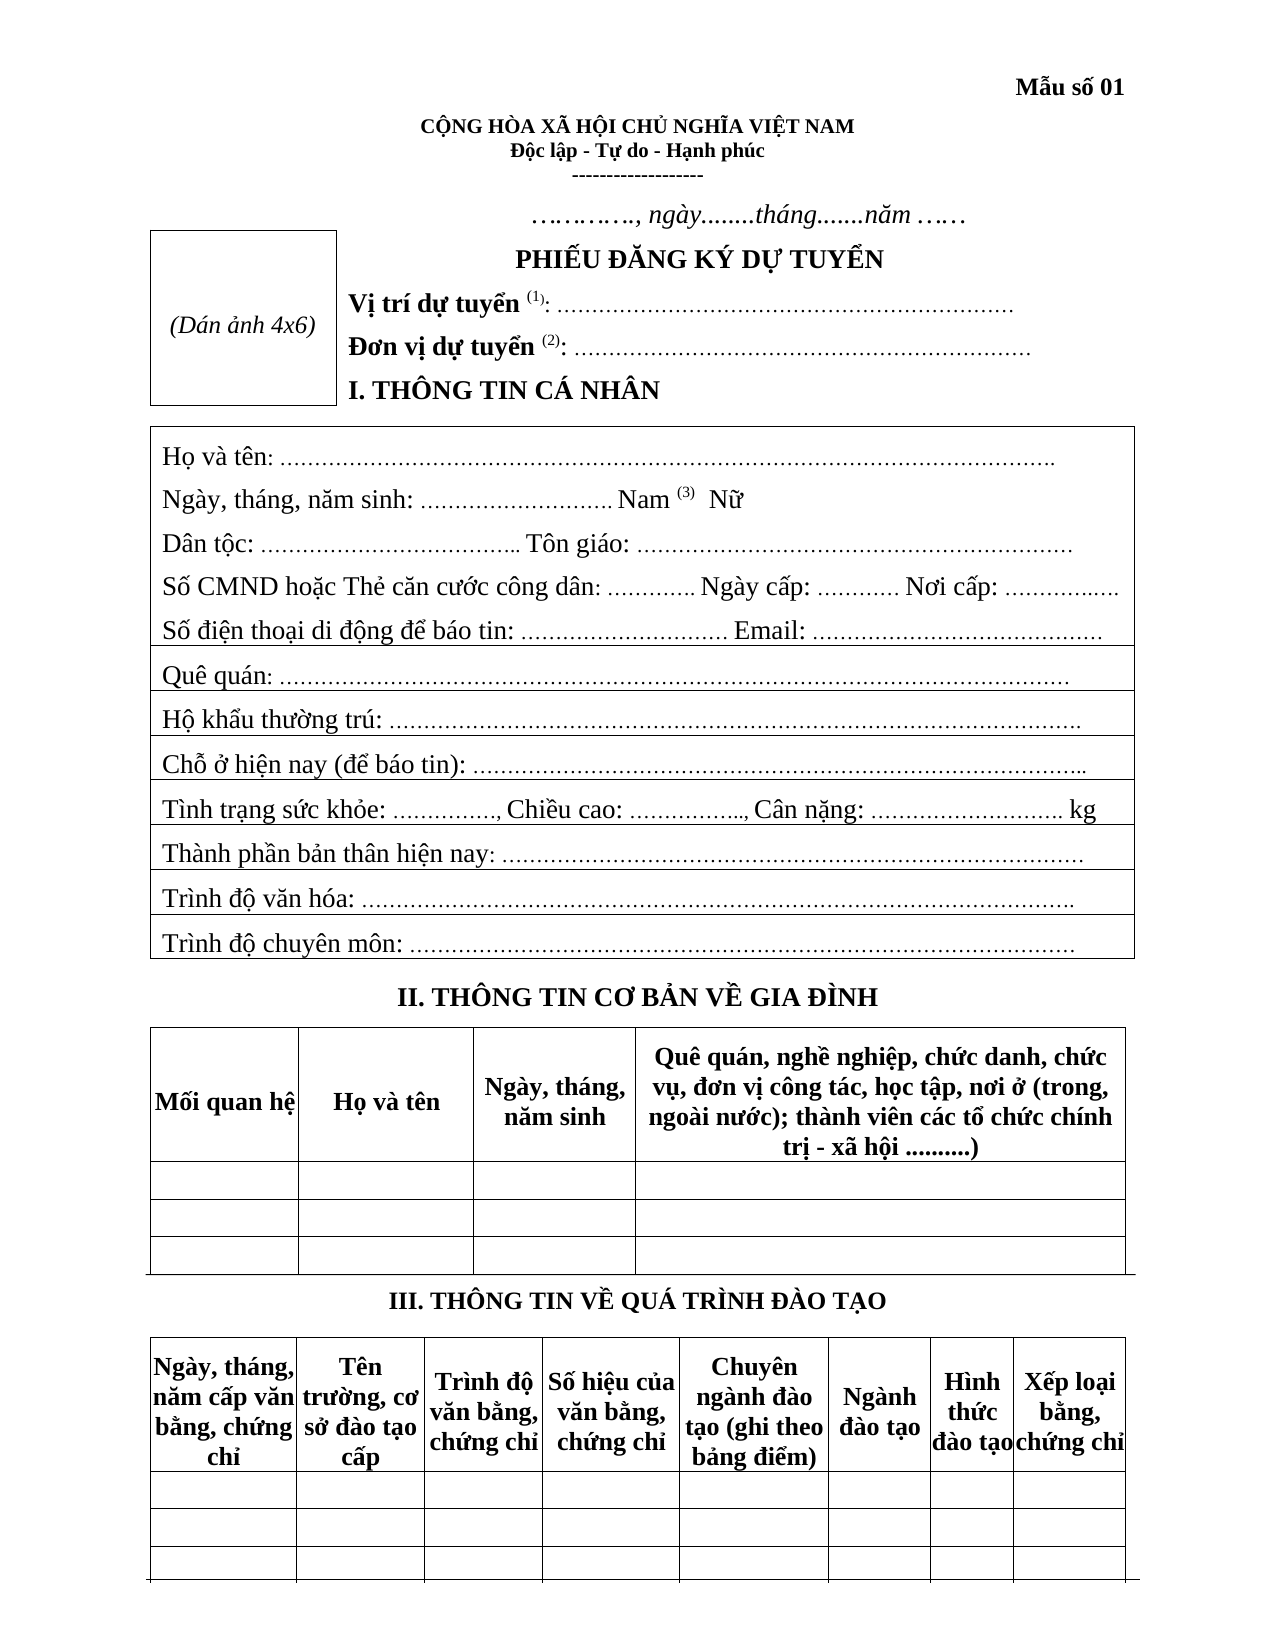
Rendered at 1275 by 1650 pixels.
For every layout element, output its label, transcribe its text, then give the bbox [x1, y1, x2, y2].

table_cell [1014, 1472, 1125, 1508]
table_header Họ và tên: …………………………………………………………………………………………………. Ngày, tháng, năm sinh: ………………………. Nam (3) 󠇍󠇍 Nữ 󠇍󠇍 Dân tộc: ……………………………….. Tôn giáo: ……………………………………………………… Số CMND hoặc Thẻ căn cước công dân: …………. Ngày cấp: ………… Nơi cấp: ………….…. Số điện thoại di động để báo tin: ………………………… Email: …………………………………… [151, 427, 1134, 645]
table_header Ngành đào tạo [829, 1338, 930, 1471]
table_header PHIẾU ĐĂNG KÝ DỰ TUYỂN Vị trí dự tuyển (1): ………………………………………………………… Đơn vị dự tuyển (2): ………………………………………………………… I. THÔNG TIN CÁ NHÂN [337, 230, 1063, 405]
table_cell [151, 1162, 298, 1198]
table_cell [151, 1547, 296, 1579]
table_cell [425, 1509, 542, 1546]
table_header Trình độ văn bằng, chứng chỉ [425, 1338, 542, 1471]
table_cell [299, 1237, 473, 1274]
table_cell Chỗ ở hiện nay (để báo tin): …………………………………………………………………………….. [151, 736, 1134, 779]
text …………., ngày........tháng.......năm …… [300, 198, 1125, 229]
table_cell [151, 1237, 298, 1274]
table_header Chuyên ngành đào tạo (ghi theo bảng điểm) [680, 1338, 828, 1471]
table_cell [474, 1237, 635, 1274]
text II. THÔNG TIN CƠ BẢN VỀ GIA ĐÌNH [150, 981, 1125, 1012]
table_header Xếp loại bằng, chứng chỉ [1014, 1338, 1125, 1471]
table_cell Trình độ văn hóa: …………………………………………………………………………………………. [151, 870, 1134, 913]
table_header Số hiệu của văn bằng, chứng chỉ [543, 1338, 679, 1471]
table_cell [931, 1547, 1013, 1579]
table_cell [829, 1472, 930, 1508]
table_cell [425, 1472, 542, 1508]
table_cell [297, 1472, 424, 1508]
table_cell [680, 1547, 828, 1579]
table_cell [636, 1162, 1125, 1198]
table_cell [1014, 1547, 1125, 1579]
table_header Ngày, tháng, năm cấp văn bằng, chứng chỉ [151, 1338, 296, 1471]
table_cell [299, 1162, 473, 1198]
text CỘNG HÒA XÃ HỘI CHỦ NGHĨA VIỆT NAM Độc lập - Tự do - Hạnh phúc ------------------- [150, 114, 1125, 186]
table_header Hình thức đào tạo [931, 1338, 1013, 1471]
table_cell [1014, 1509, 1125, 1546]
table_cell [829, 1547, 930, 1579]
table_header (Dán ảnh 4x6) [151, 231, 336, 405]
table_cell [543, 1547, 679, 1579]
table_cell [297, 1547, 424, 1579]
table_cell [474, 1162, 635, 1198]
table_cell [680, 1472, 828, 1508]
table_cell [636, 1237, 1125, 1274]
table_cell [680, 1509, 828, 1546]
table_cell Quê quán: …………………………………………………………………………………………………… [151, 646, 1134, 690]
table_cell [636, 1200, 1125, 1236]
table_cell [543, 1509, 679, 1546]
table_header Họ và tên [299, 1028, 473, 1161]
table_cell [931, 1509, 1013, 1546]
table_header Ngày, tháng, năm sinh [474, 1028, 635, 1161]
table_cell Thành phần bản thân hiện nay: ………………………………………………………………………… [151, 825, 1134, 869]
table_cell [829, 1509, 930, 1546]
text Mẫu số 01 [150, 72, 1125, 101]
table_cell Hộ khẩu thường trú: ………………………………………………………………………………………. [151, 691, 1134, 735]
table_cell [543, 1472, 679, 1508]
table_cell [425, 1547, 542, 1579]
table_header Tên trường, cơ sở đào tạo cấp [297, 1338, 424, 1471]
table_cell [931, 1472, 1013, 1508]
table_cell [474, 1200, 635, 1236]
table_header Quê quán, nghề nghiệp, chức danh, chức vụ, đơn vị công tác, học tập, nơi ở (trong, ngoài nước); thành viên các tổ chức chính trị - xã hội ..........) [636, 1028, 1125, 1161]
table_cell [151, 1200, 298, 1236]
table_cell [151, 1472, 296, 1508]
table_cell [299, 1200, 473, 1236]
table_cell [151, 1509, 296, 1546]
table_header Mối quan hệ [151, 1028, 298, 1161]
table_cell [297, 1509, 424, 1546]
table_cell Tình trạng sức khỏe: ……………, Chiều cao: …………….., Cân nặng: ………………………. kg [151, 780, 1134, 824]
text III. THÔNG TIN VỀ QUÁ TRÌNH ĐÀO TẠO [150, 1286, 1125, 1315]
table_cell Trình độ chuyên môn: …………………………………………………………………………………… [151, 915, 1134, 958]
